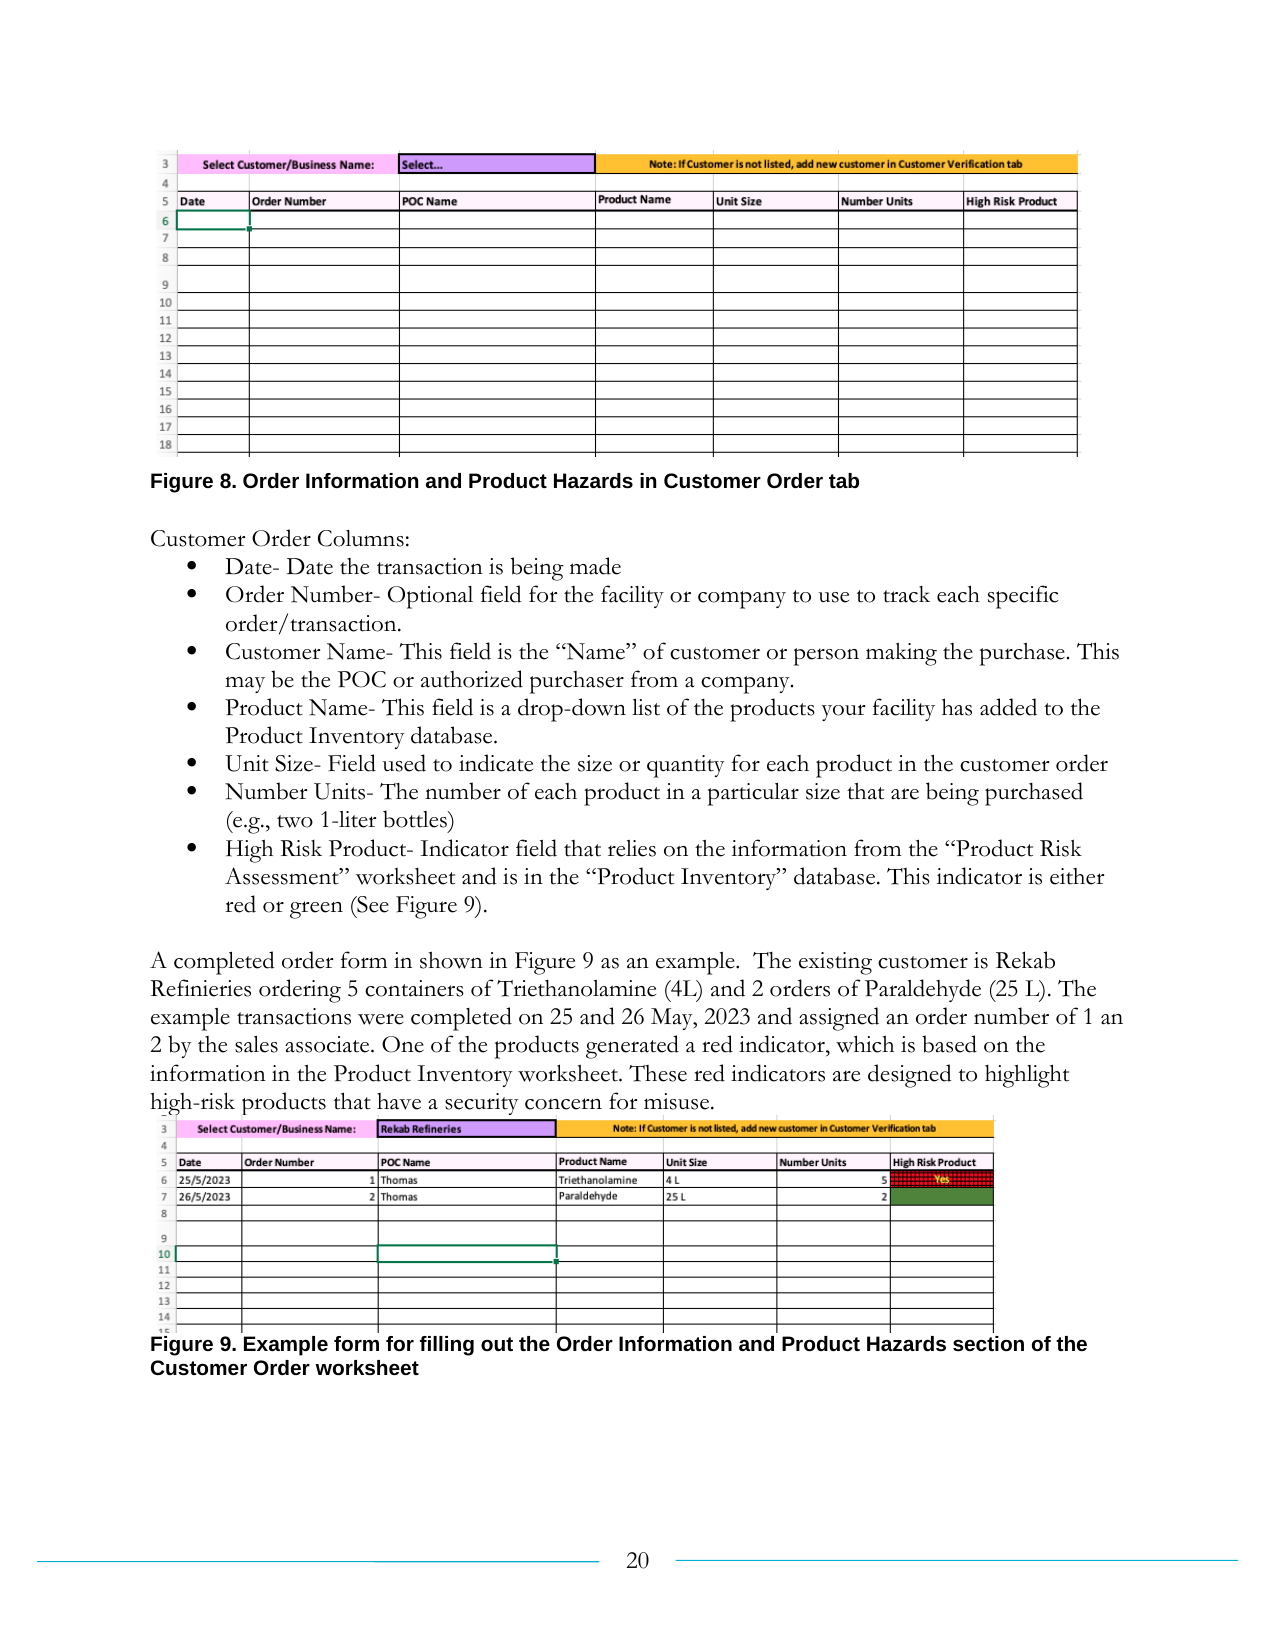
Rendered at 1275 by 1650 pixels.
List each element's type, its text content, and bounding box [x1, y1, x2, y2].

text A completed order form in shown in Figure 9 as an example. The existing customer is Rekab Refinieries ordering 5 containers of Triethanolamine (4L) and 2 orders of Paraldehyde (25 L). The example transactions were completed on 25 and 26 May, 2023 and assigned an order number of 1 an 2 by the sales associate. One of the products generated a red indicator, which is based on the information in the Product Inventory worksheet. These red indicators are designed to highlight high-risk products that have a security concern for misuse. [150, 947, 1125, 1116]
list Order Number- Optional field for the facility or company to use to track each specific order/transaction. [187, 581, 1125, 637]
list Number Units- The number of each product in a particular size that are being purchased (e.g., two 1-liter bottles) [187, 778, 1125, 834]
text Figure 9. Example form for filling out the Order Information and Product Hazards section of the Customer Order worksheet [150, 1332, 1125, 1380]
list Date- Date the transaction is being made [187, 553, 1125, 581]
list High Risk Product- Indicator field that relies on the information from the “Product Risk Assessment” worksheet and is in the “Product Inventory” database. This indicator is either red or green (See Figure 9). [187, 834, 1125, 919]
text Customer Order Columns: [150, 525, 1125, 553]
picture [156, 1115, 996, 1333]
picture [156, 150, 1082, 457]
list Unit Size- Field used to indicate the size or quantity for each product in the customer order [187, 750, 1125, 778]
list Customer Name- This field is the “Name” of customer or person making the purchase. This may be the POC or authorized purchaser from a company. [187, 637, 1125, 694]
list Product Name- This field is a drop-down list of the products your facility has added to the Product Inventory database. [187, 694, 1125, 750]
text Figure 8. Order Information and Product Hazards in Customer Order tab [150, 469, 1125, 493]
